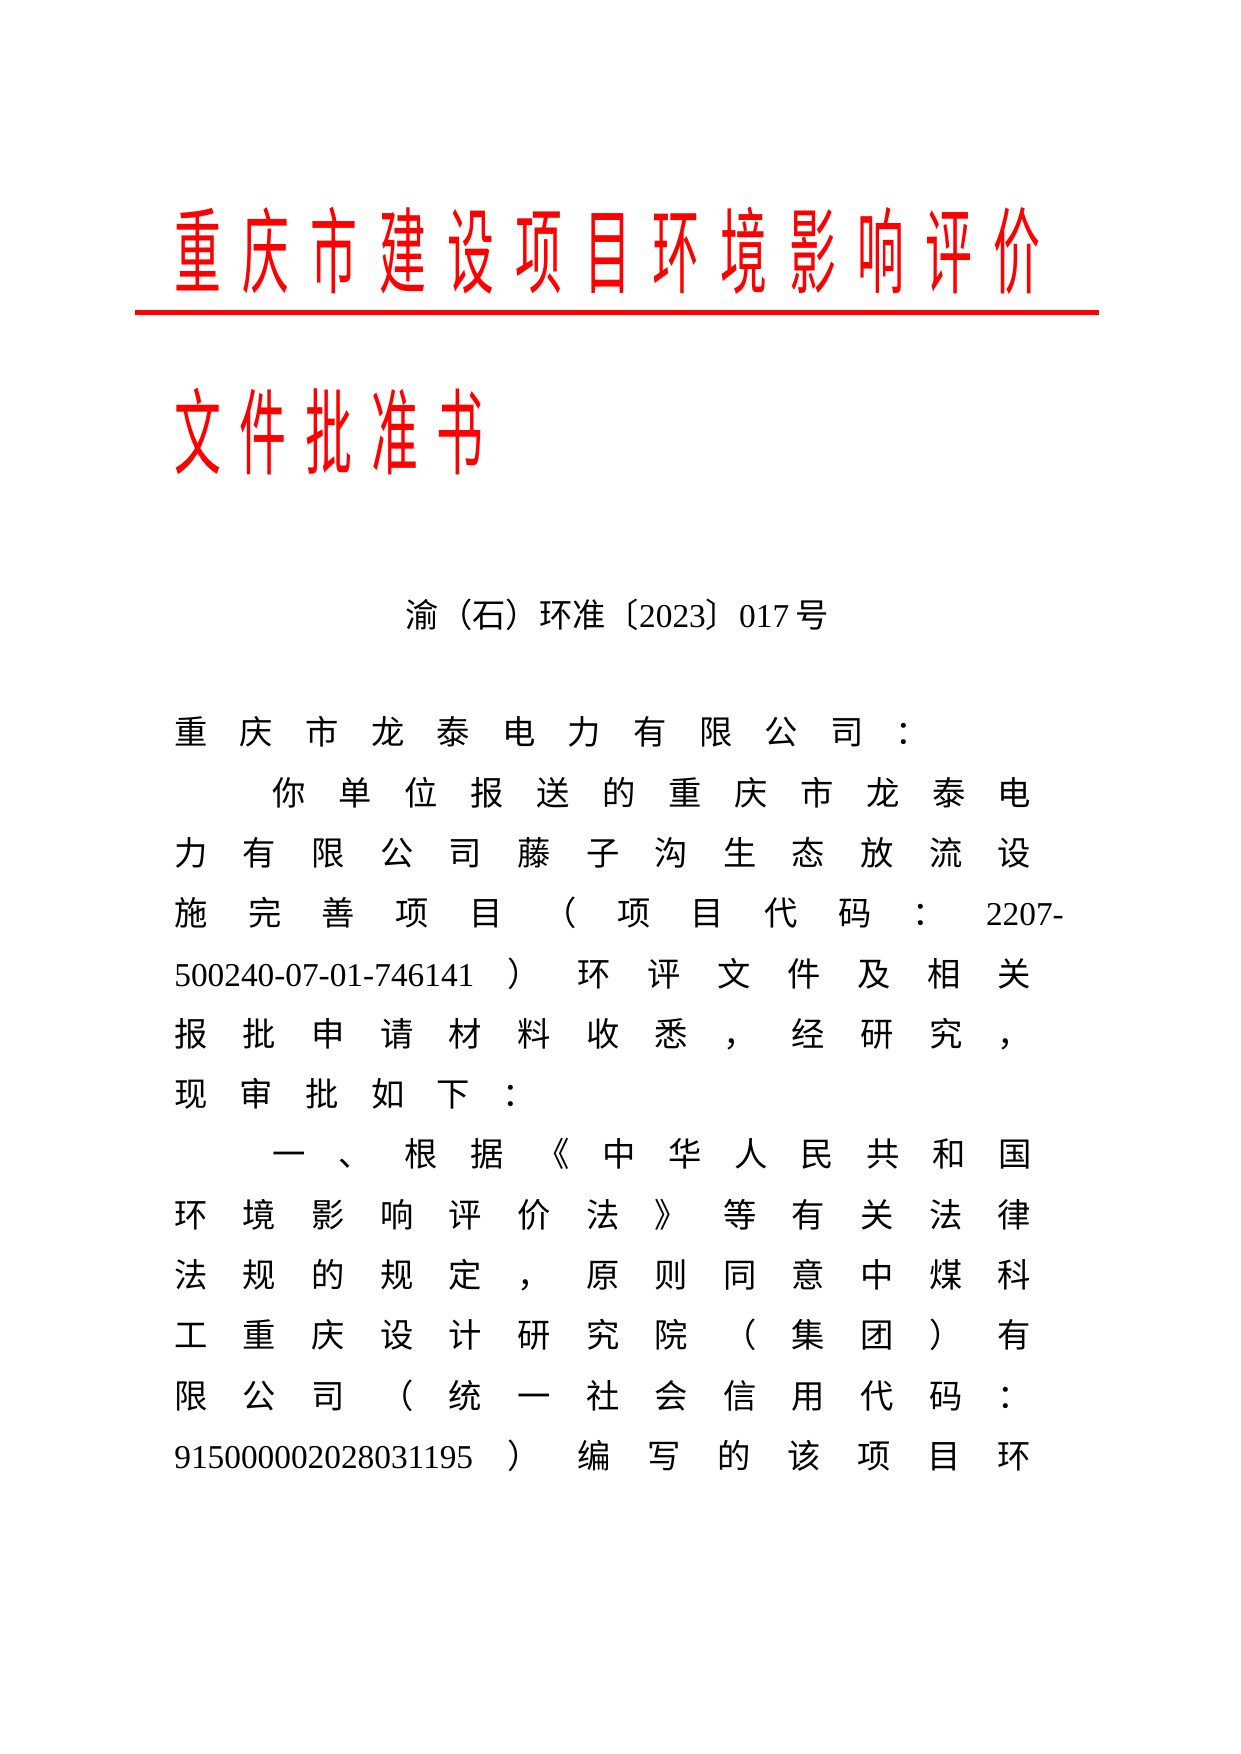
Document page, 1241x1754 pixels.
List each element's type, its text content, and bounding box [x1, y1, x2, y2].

text 重庆市建设项目环境影响评价文件批准书 [174, 155, 1060, 310]
text 重庆市龙泰电力有限公司： [174, 700, 1064, 760]
text 渝（石）环准〔2023〕017号 [174, 577, 1060, 640]
text 你单位报送的重庆市龙泰电力有限公司藤子沟生态放流设施完善项目（项目代码：2207-500240-07-01-746141）环评文件及相关报批申请材料收悉，经研究，现审批如下： [174, 760, 1064, 1122]
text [174, 1122, 1064, 1484]
text 重庆市建设项目环境影响评价文件批准书 [174, 315, 1060, 517]
